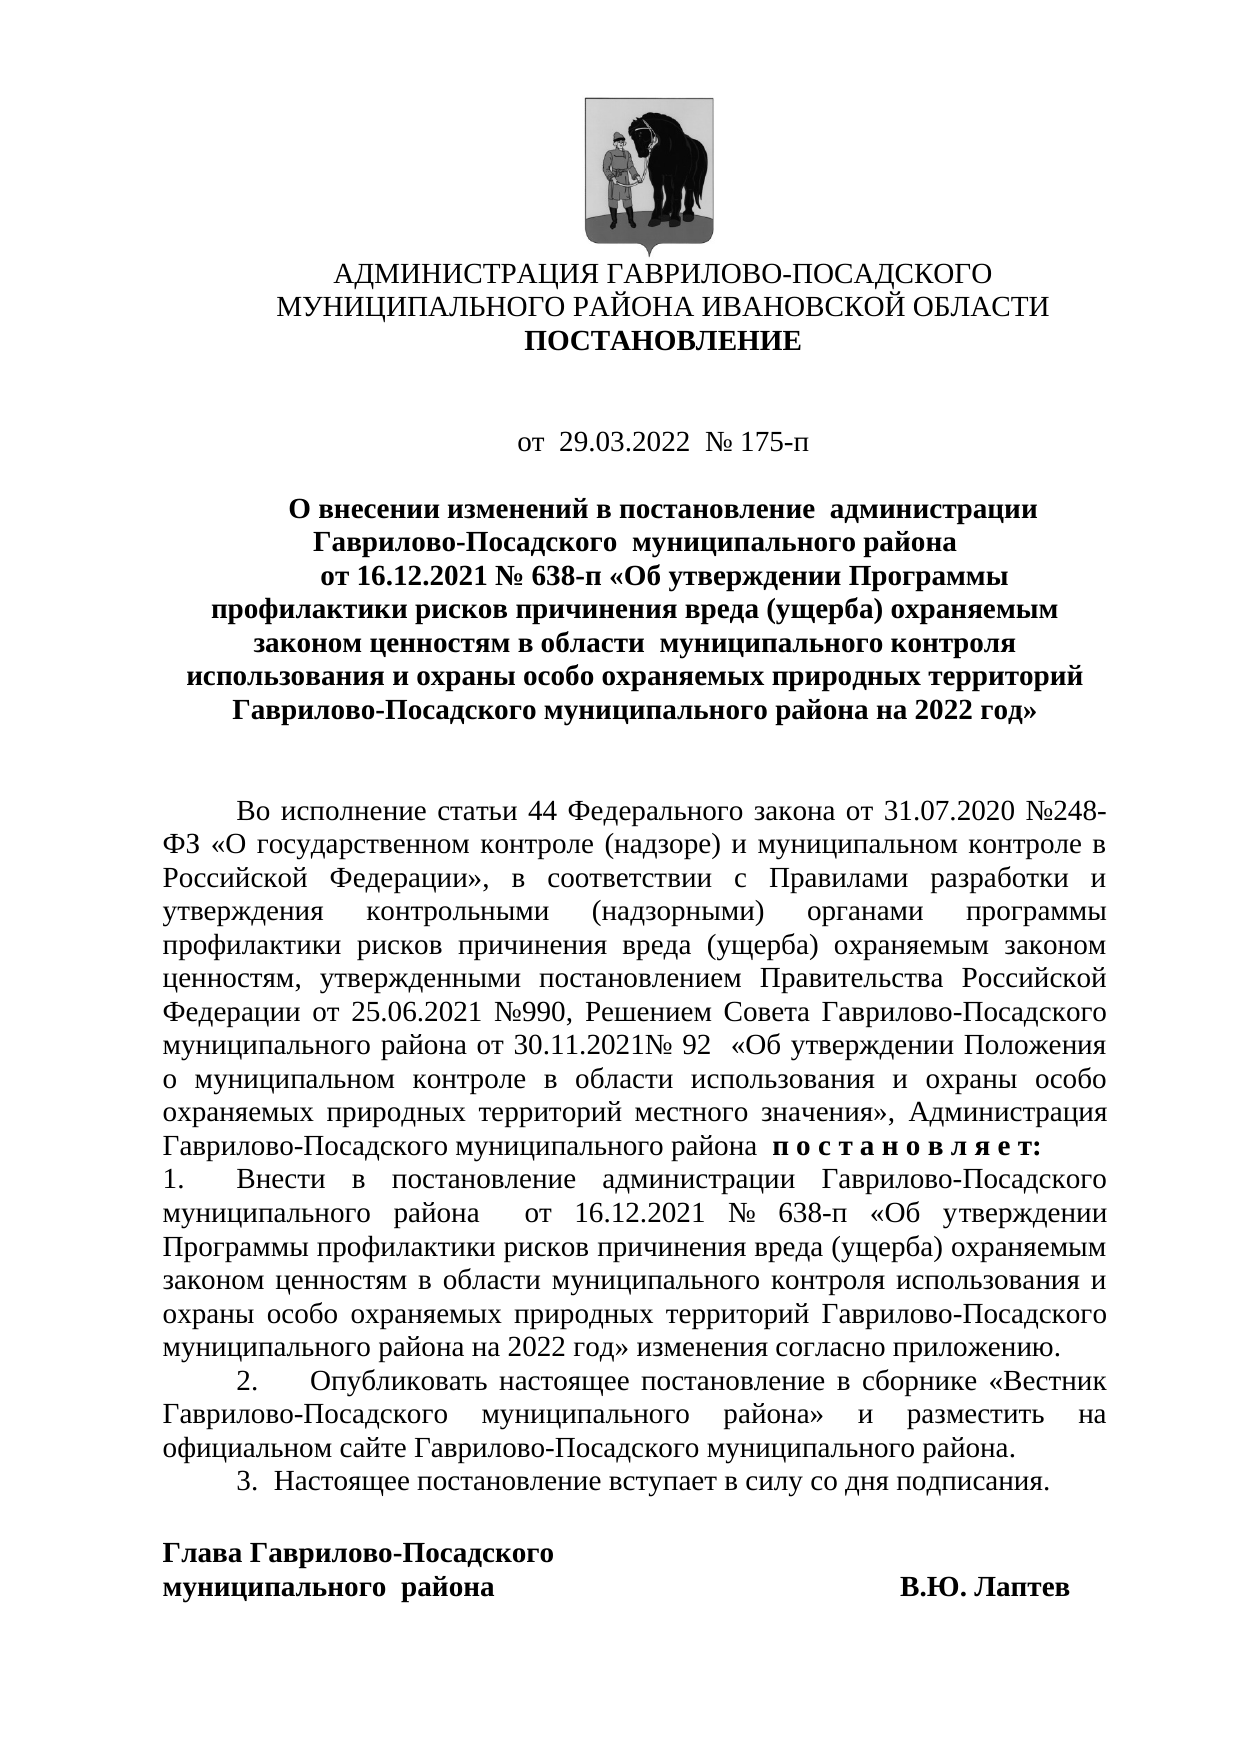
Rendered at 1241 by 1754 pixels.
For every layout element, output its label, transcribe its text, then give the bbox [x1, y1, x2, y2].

text МУНИЦИПАЛЬНОГО РАЙОНА ИВАНОВСКОЙ ОБЛАСТИ [162, 289, 1107, 323]
list Опубликовать настоящее постановление в сборнике «Вестник Гаврилово-Посадского муниципального района» и разместить на официальном сайте Гаврилово-Посадского муниципального района. [162, 1363, 1107, 1463]
text Глава Гаврилово-Посадского [162, 1536, 1107, 1569]
text от 29.03.2022 № 175-п [162, 424, 1107, 457]
list Настоящее постановление вступает в силу со дня подписания. [236, 1463, 1107, 1497]
text Во исполнение статьи 44 Федерального закона от 31.07.2020 №248-ФЗ «О государственном контроле (надзоре) и муниципальном контроле в Российской Федерации», в соответствии с Правилами разработки и утверждения контрольными (надзорными) органами программы профилактики рисков причинения вреда (ущерба) охраняемым законом ценностям, утвержденными постановлением Правительства Российской Федерации от 25.06.2021 №990, Решением Совета Гаврилово-Посадского муниципального района от 30.11.2021№ 92 «Об утверждении Положения о муниципальном контроле в области использования и охраны особо охраняемых природных территорий местного значения», Администрация Гаврилово-Посадского муниципального района п о с т а н о в л я е т: [162, 793, 1107, 1162]
list Внести в постановление администрации Гаврилово-Посадского муниципального района от 16.12.2021 № 638-п «Об утверждении Программы профилактики рисков причинения вреда (ущерба) охраняемым законом ценностям в области муниципального контроля использования и охраны особо охраняемых природных территорий Гаврилово-Посадского муниципального района на 2022 год» изменения согласно приложению. [162, 1162, 1107, 1363]
picture [582, 95, 716, 259]
text муниципального района В.Ю. Лаптев [162, 1569, 1107, 1603]
text О внесении изменений в постановление администрации Гаврилово-Посадского муниципального района [162, 491, 1107, 558]
text ПОСТАНОВЛЕНИЕ [162, 323, 1107, 357]
text АДМИНИСТРАЦИЯ ГАВРИЛОВО-ПОСАДСКОГО [162, 256, 1107, 289]
text от 16.12.2021 № 638-п «Об утверждении Программы профилактики рисков причинения вреда (ущерба) охраняемым законом ценностям в области муниципального контроля использования и охраны особо охраняемых природных территорий Гаврилово-Посадского муниципального района на 2022 год» [162, 558, 1107, 726]
